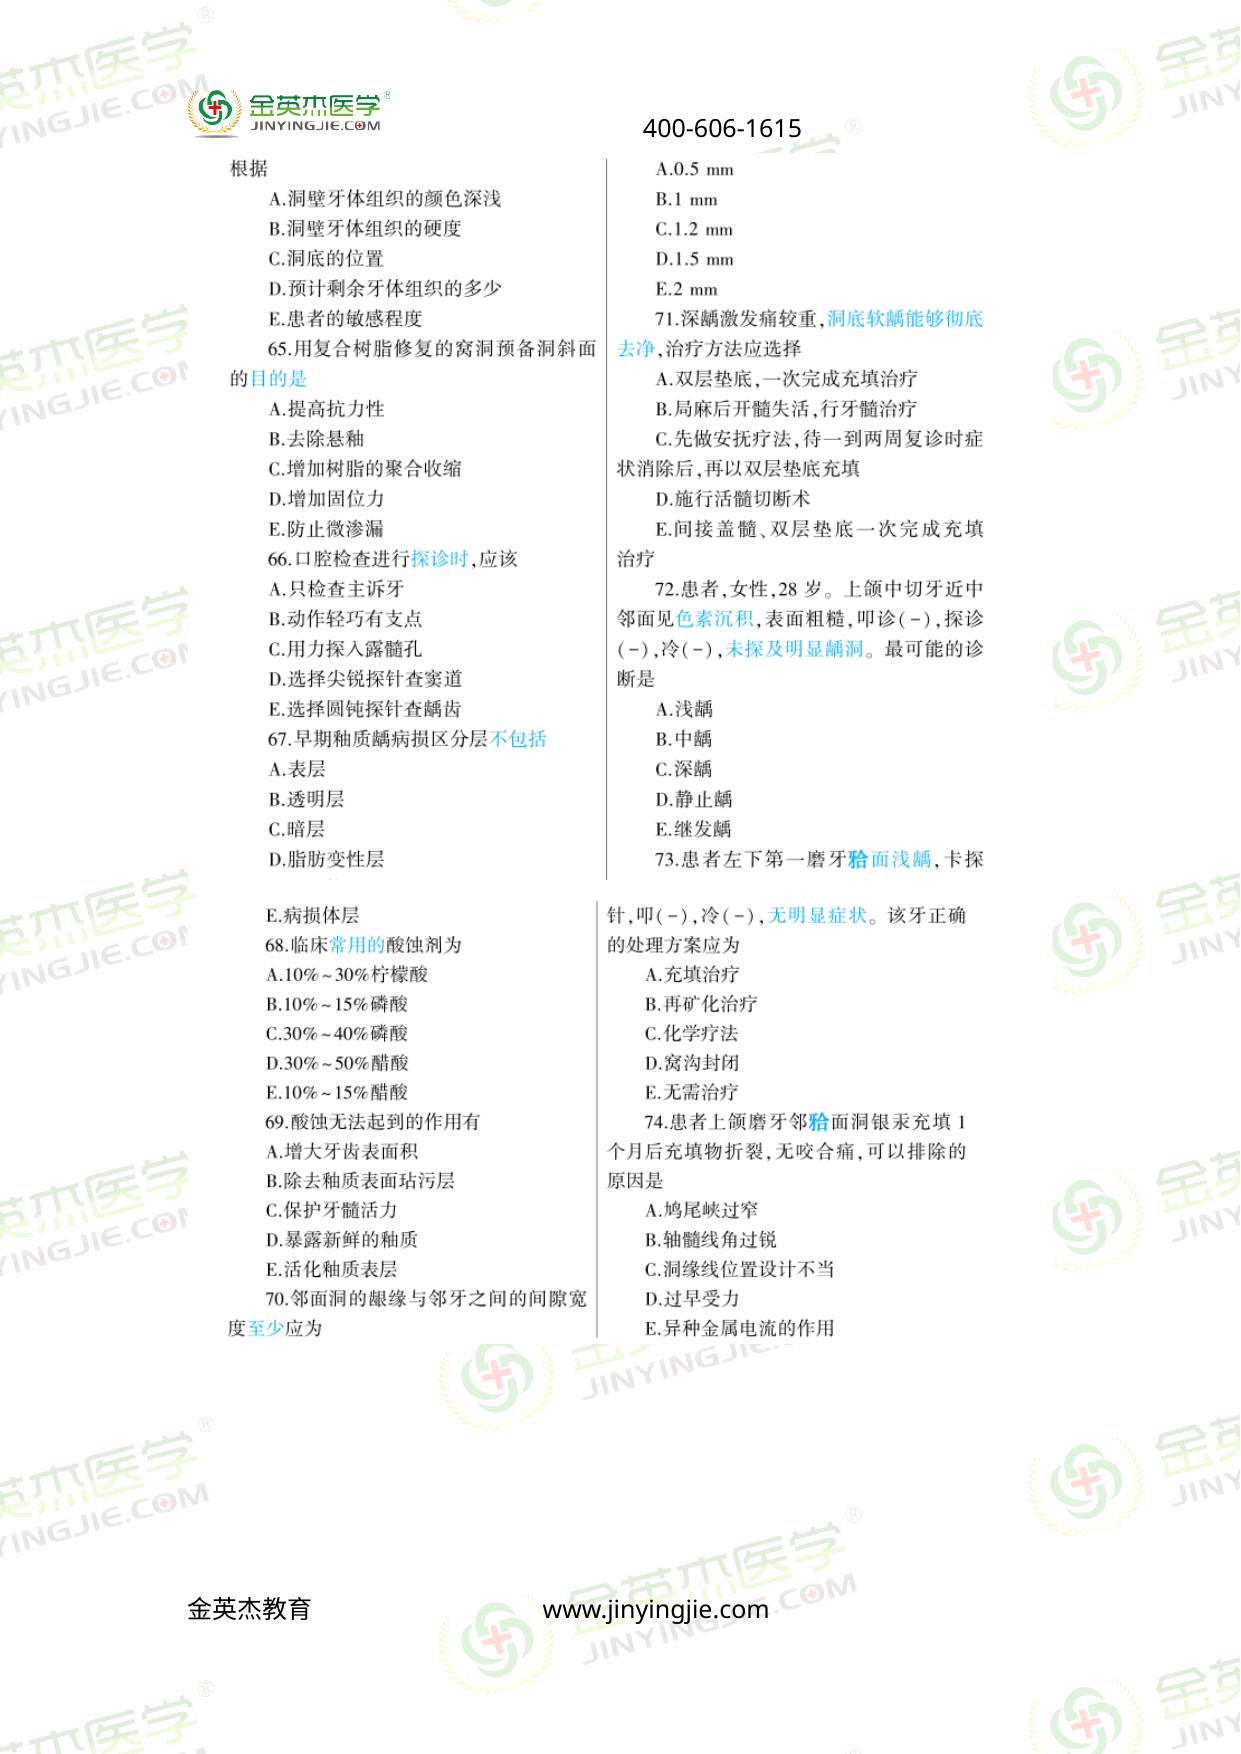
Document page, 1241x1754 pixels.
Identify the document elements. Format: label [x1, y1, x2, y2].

picture [187, 90, 390, 138]
picture [187, 901, 1053, 1344]
picture [187, 153, 1053, 880]
